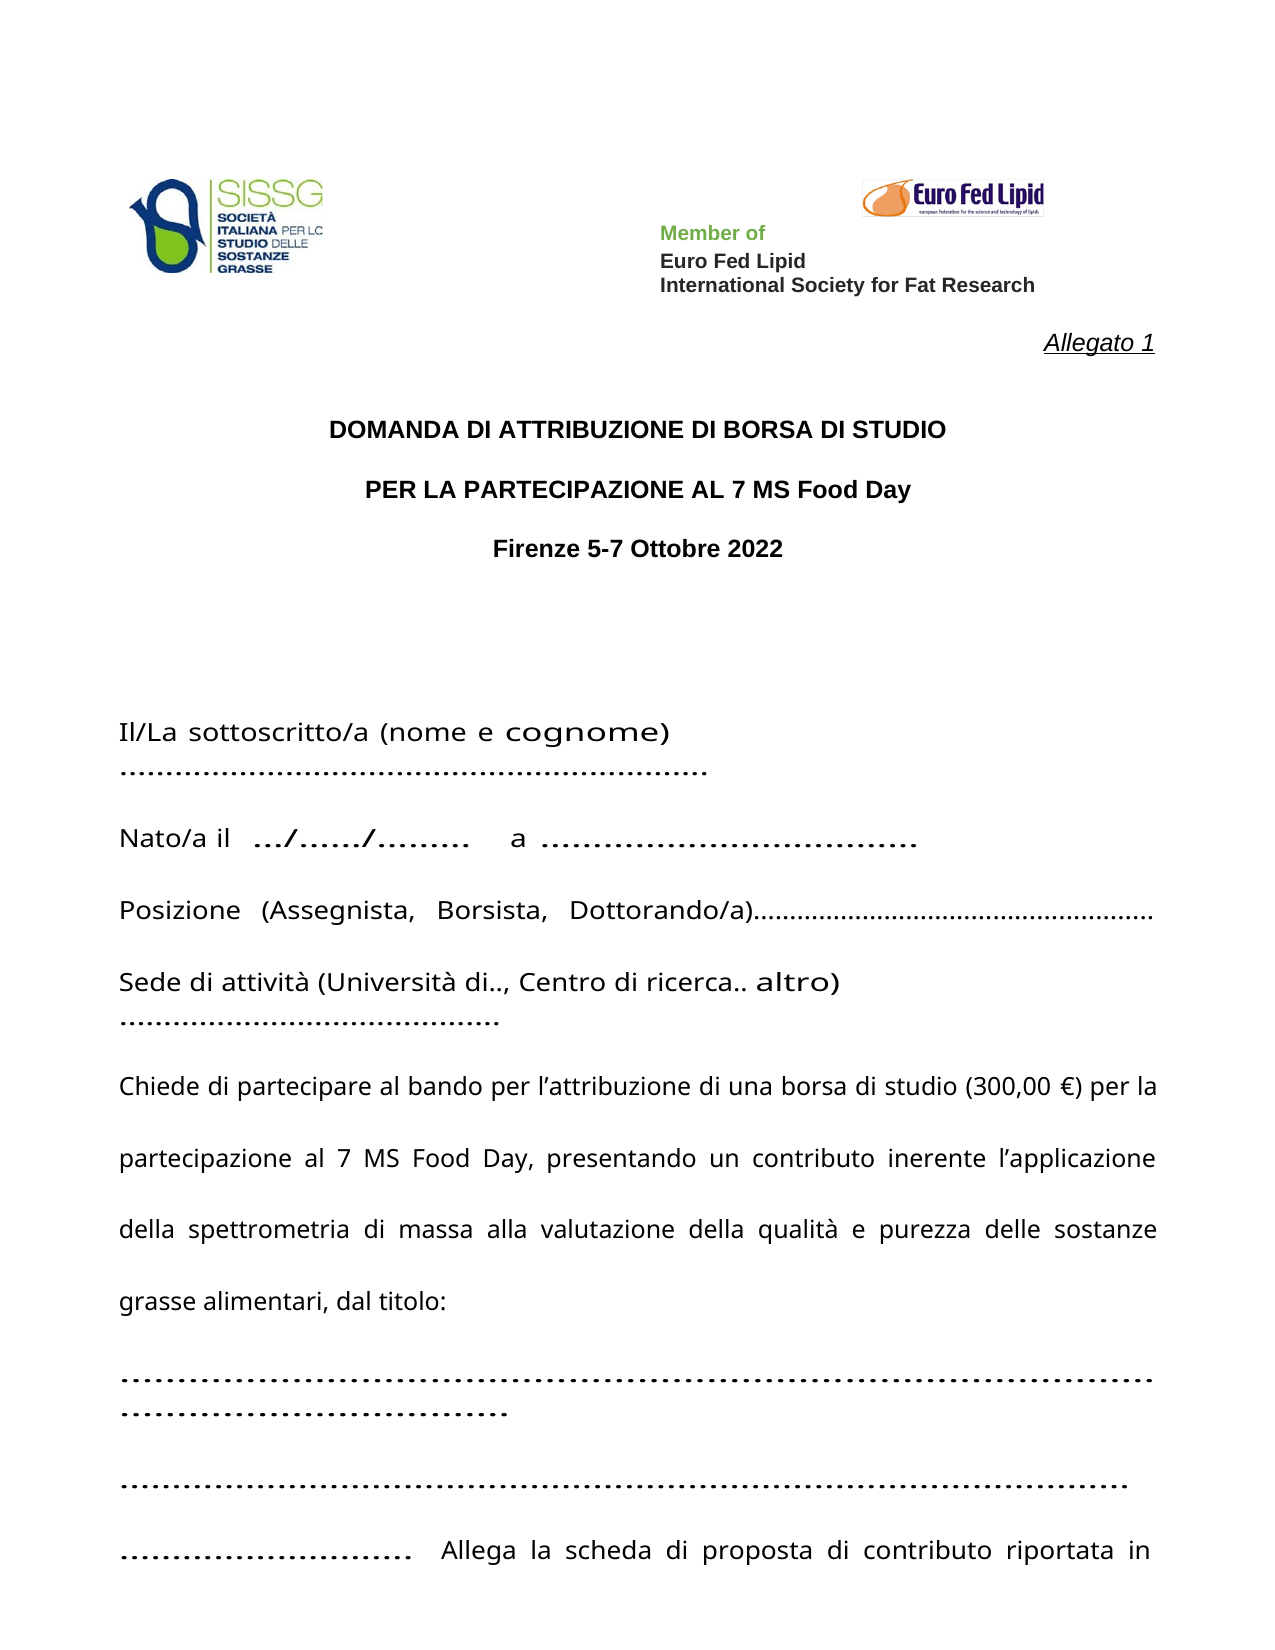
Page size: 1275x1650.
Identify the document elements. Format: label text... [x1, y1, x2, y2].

text Nato/a il …/……/……… a ……………………………… [118, 821, 1169, 855]
text Il/La sottoscritto/a (nome e cognome)………………………………………………………. [118, 715, 1169, 783]
text Chiede di partecipare al bando per l’attribuzione di una borsa di studio (300,00 €) per la partecipazione al 7 MS Food Day, presentando un contributo inerente l’applicazione della spettrometria di massa alla valutazione della qualità e purezza delle sostanze grasse alimentari, dal titolo: [118, 1069, 1158, 1317]
text ……………………………………………………………………………………………………………. [118, 1355, 1169, 1423]
text Firenze 5-7 Ottobre 2022 [218, 535, 1058, 563]
text Member of Euro Fed Lipid [660, 221, 806, 273]
picture [128, 179, 323, 273]
picture [862, 179, 1044, 217]
text Sede di attività (Università di.., Centro di ricerca.. altro)……………………………………. [118, 965, 1169, 1033]
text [118, 1461, 1151, 1567]
text Allegato 1 [106, 328, 1157, 356]
text International Society for Fat Research [660, 276, 1169, 297]
text Posizione (Assegnista, Borsista, Dottorando/a)………………………………................... [118, 893, 1169, 927]
subtitle DOMANDA DI ATTRIBUZIONE DI BORSA DI STUDIO PER LA PARTECIPAZIONE AL 7 MS Food Day [329, 415, 947, 504]
